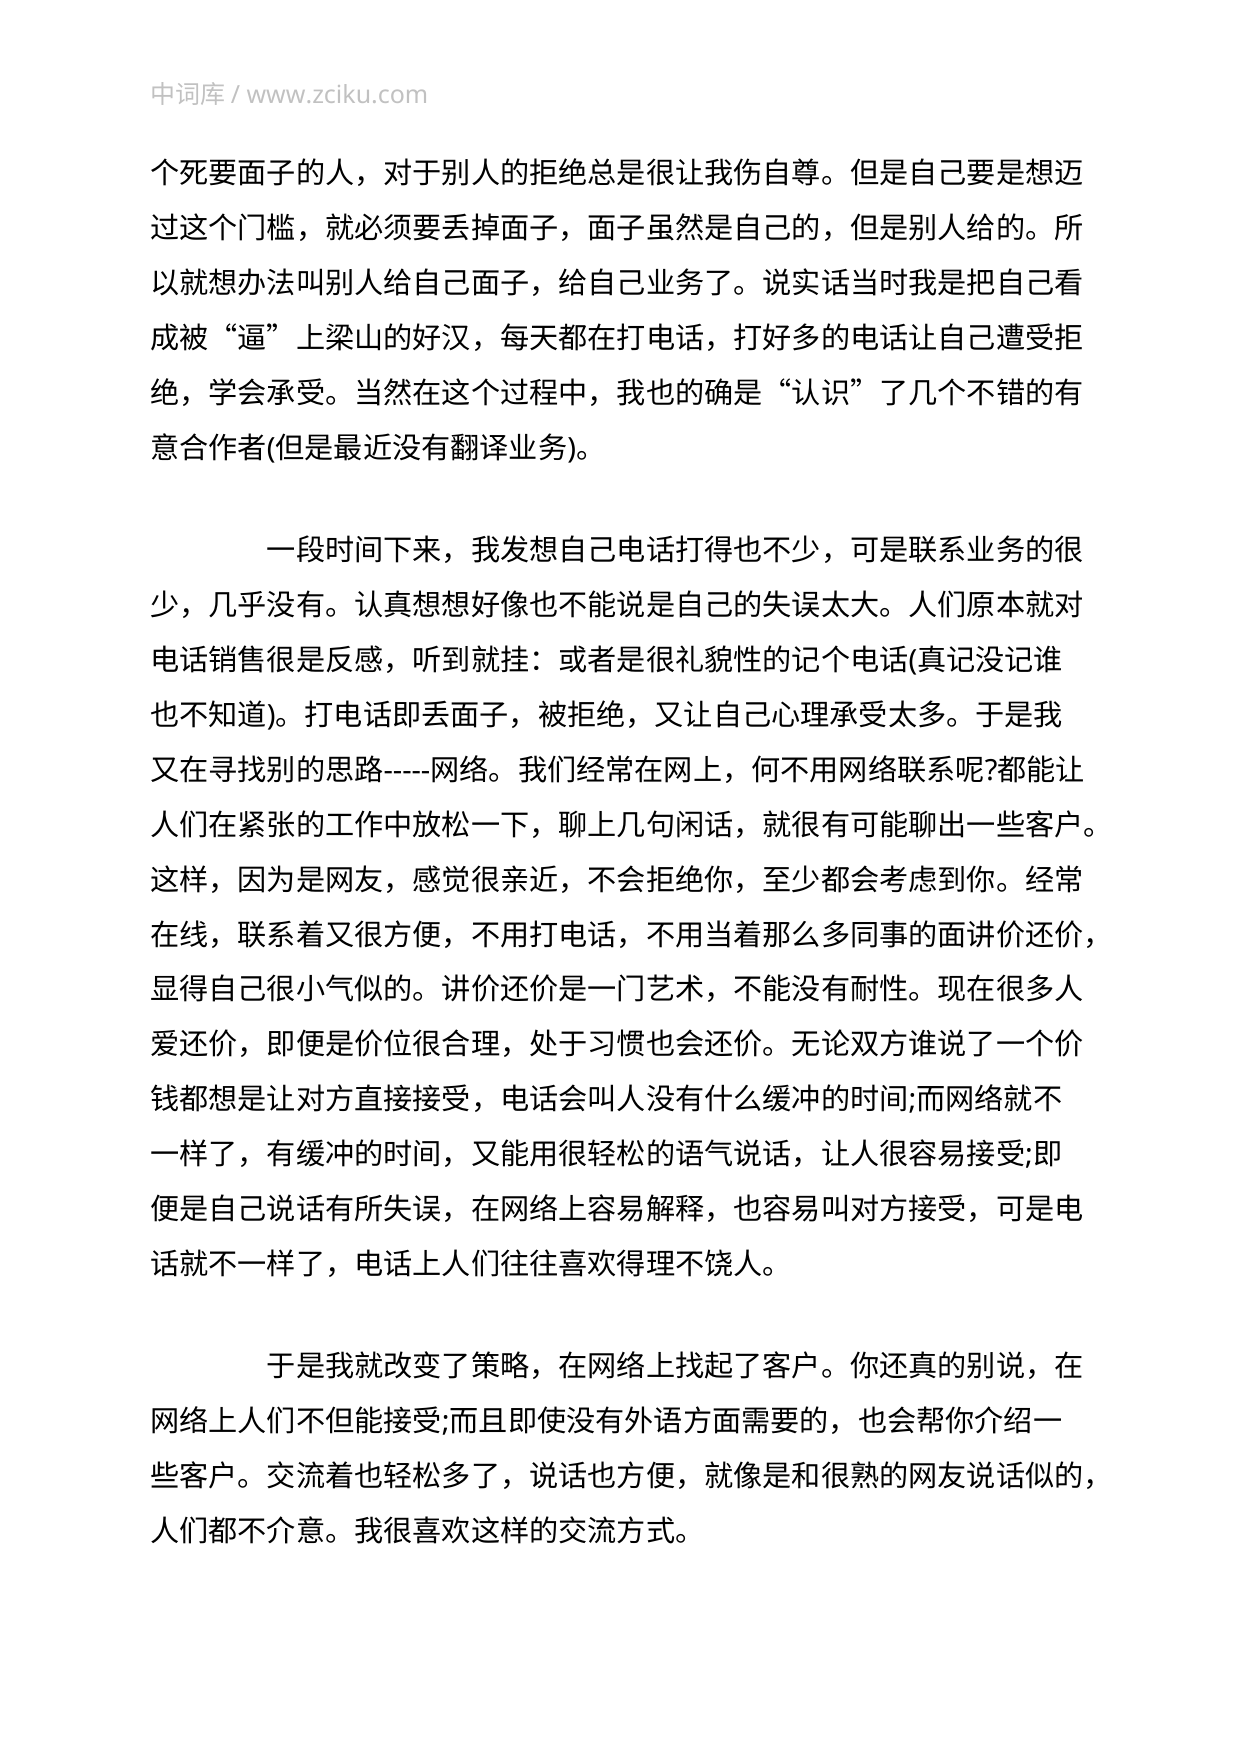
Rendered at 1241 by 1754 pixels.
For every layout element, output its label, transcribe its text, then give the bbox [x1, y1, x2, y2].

text 一段时间下来，我发想自己电话打得也不少，可是联系业务的很少，几乎没有。认真想想好像也不能说是自己的失误太大。人们原本就对电话销售很是反感，听到就挂：或者是很礼貌性的记个电话(真记没记谁也不知道)。打电话即丢面子，被拒绝，又让自己心理承受太多。于是我又在寻找别的思路-----网络。我们经常在网上，何不用网络联系呢?都能让人们在紧张的工作中放松一下，聊上几句闲话，就很有可能聊出一些客户。这样，因为是网友，感觉很亲近，不会拒绝你，至少都会考虑到你。经常在线，联系着又很方便，不用打电话，不用当着那么多同事的面讲价还价，显得自己很小气似的。讲价还价是一门艺术，不能没有耐性。现在很多人爱还价，即便是价位很合理，处于习惯也会还价。无论双方谁说了一个价钱都想是让对方直接接受，电话会叫人没有什么缓冲的时间;而网络就不一样了，有缓冲的时间，又能用很轻松的语气说话，让人很容易接受;即便是自己说话有所失误，在网络上容易解释，也容易叫对方接受，可是电话就不一样了，电话上人们往往喜欢得理不饶人。 [150, 526, 1090, 1283]
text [150, 150, 1090, 467]
text 于是我就改变了策略，在网络上找起了客户。你还真的别说，在网络上人们不但能接受;而且即使没有外语方面需要的，也会帮你介绍一些客户。交流着也轻松多了，说话也方便，就像是和很熟的网友说话似的，人们都不介意。我很喜欢这样的交流方式。 [150, 1342, 1090, 1549]
